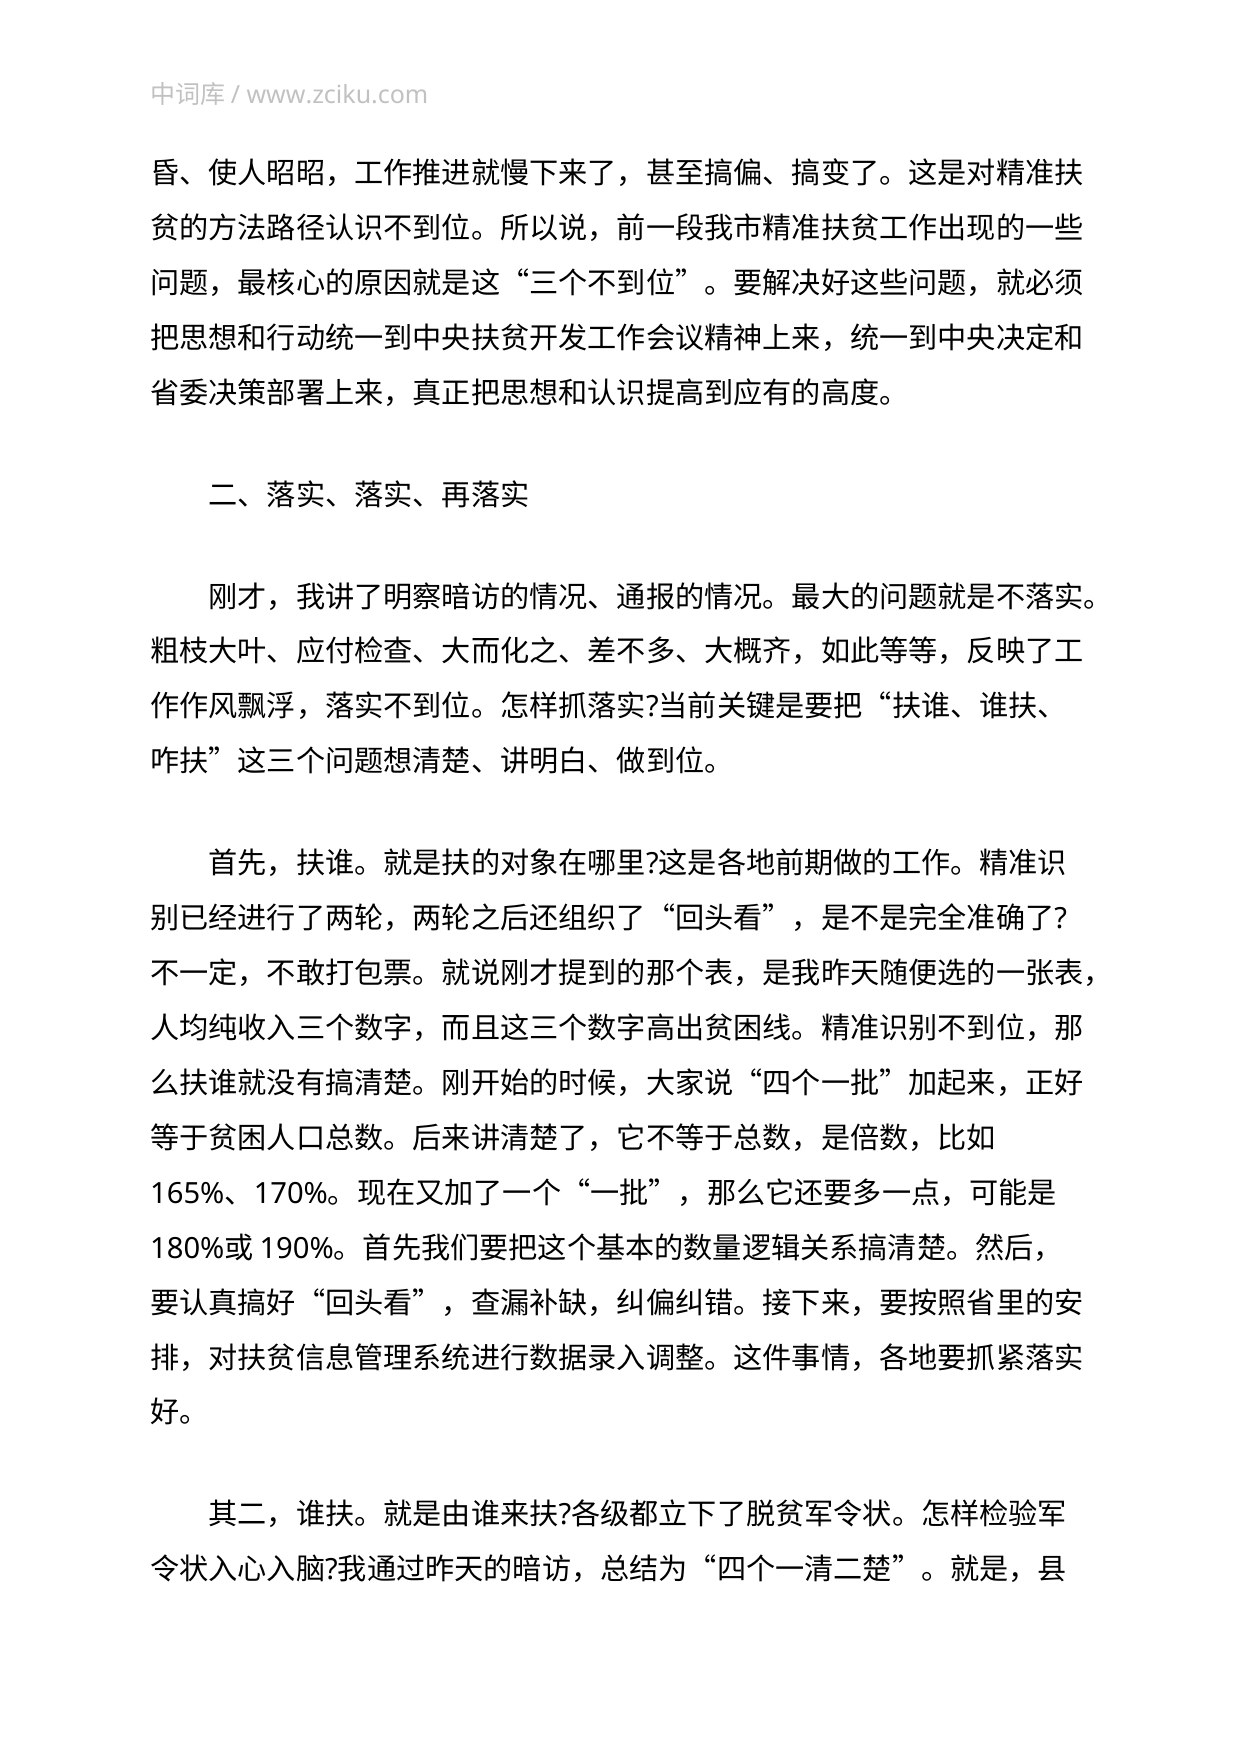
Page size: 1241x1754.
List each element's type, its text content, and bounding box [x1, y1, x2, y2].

text 刚才，我讲了明察暗访的情况、通报的情况。最大的问题就是不落实。粗枝大叶、应付检查、大而化之、差不多、大概齐，如此等等，反映了工作作风飘浮，落实不到位。怎样抓落实?当前关键是要把“扶谁、谁扶、咋扶”这三个问题想清楚、讲明白、做到位。 [150, 573, 1090, 780]
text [150, 1491, 1090, 1588]
text 二、落实、落实、再落实 [150, 471, 1090, 514]
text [150, 150, 1090, 412]
text 首先，扶谁。就是扶的对象在哪里?这是各地前期做的工作。精准识别已经进行了两轮，两轮之后还组织了“回头看”，是不是完全准确了?不一定，不敢打包票。就说刚才提到的那个表，是我昨天随便选的一张表，人均纯收入三个数字，而且这三个数字高出贫困线。精准识别不到位，那么扶谁就没有搞清楚。刚开始的时候，大家说“四个一批”加起来，正好等于贫困人口总数。后来讲清楚了，它不等于总数，是倍数，比如165%、170%。现在又加了一个“一批”，那么它还要多一点，可能是180%或190%。首先我们要把这个基本的数量逻辑关系搞清楚。然后，要认真搞好“回头看”，查漏补缺，纠偏纠错。接下来，要按照省里的安排，对扶贫信息管理系统进行数据录入调整。这件事情，各地要抓紧落实好。 [150, 840, 1090, 1431]
